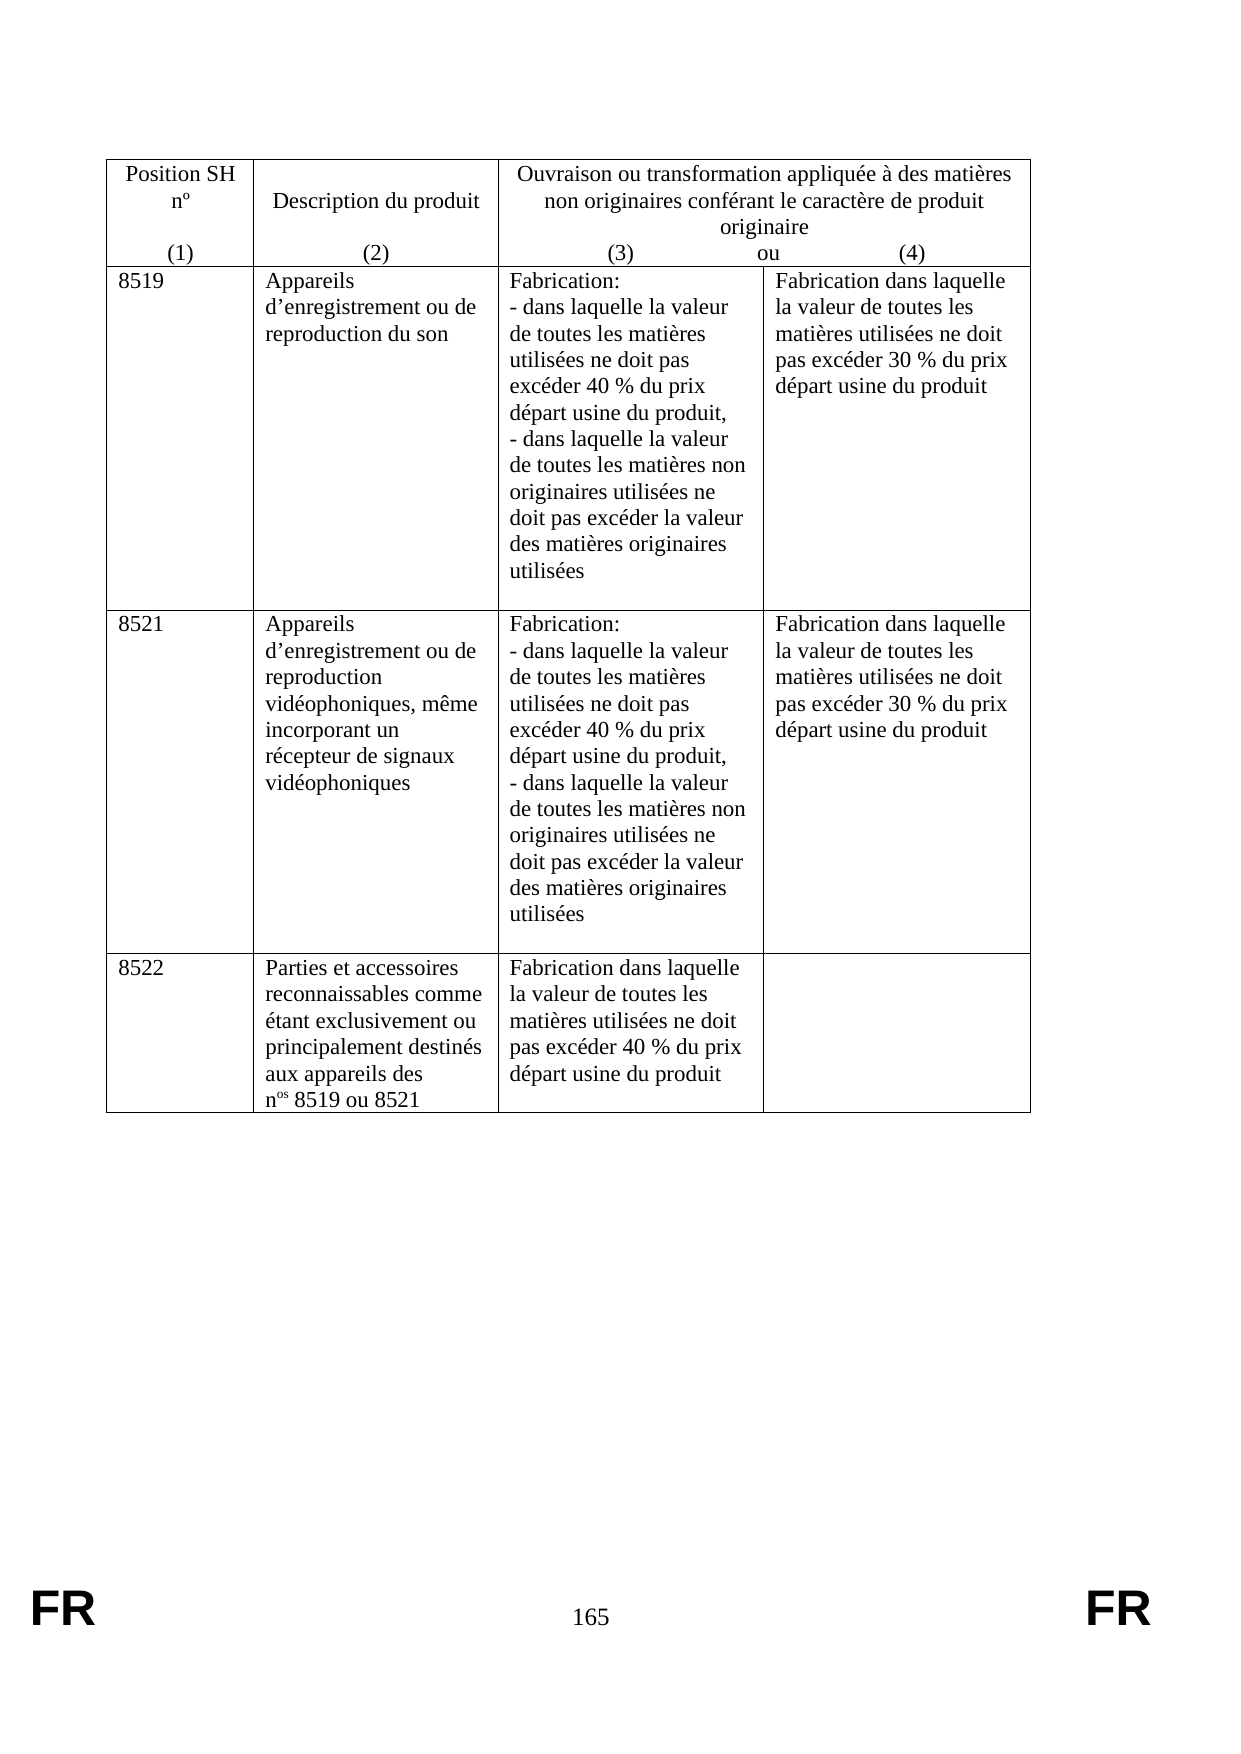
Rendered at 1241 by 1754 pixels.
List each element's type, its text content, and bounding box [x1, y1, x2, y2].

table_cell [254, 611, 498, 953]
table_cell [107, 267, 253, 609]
table_cell (4) [793, 240, 1030, 266]
table_header Description du produit [254, 160, 498, 239]
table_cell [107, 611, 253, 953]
table_cell (3) [499, 240, 743, 266]
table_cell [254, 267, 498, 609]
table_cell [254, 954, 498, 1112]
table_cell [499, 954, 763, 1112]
table_header Position SH nº [107, 160, 253, 239]
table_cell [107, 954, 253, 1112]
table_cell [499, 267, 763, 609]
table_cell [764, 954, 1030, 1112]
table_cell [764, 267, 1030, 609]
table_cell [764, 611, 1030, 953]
table_cell (2) [254, 240, 498, 266]
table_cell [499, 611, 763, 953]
table_cell (1) [107, 240, 253, 266]
table_header Ouvraison ou transformation appliquée à des matières non originaires conférant le caractère de produit originaire [499, 160, 1030, 239]
table_cell ou [743, 240, 793, 266]
